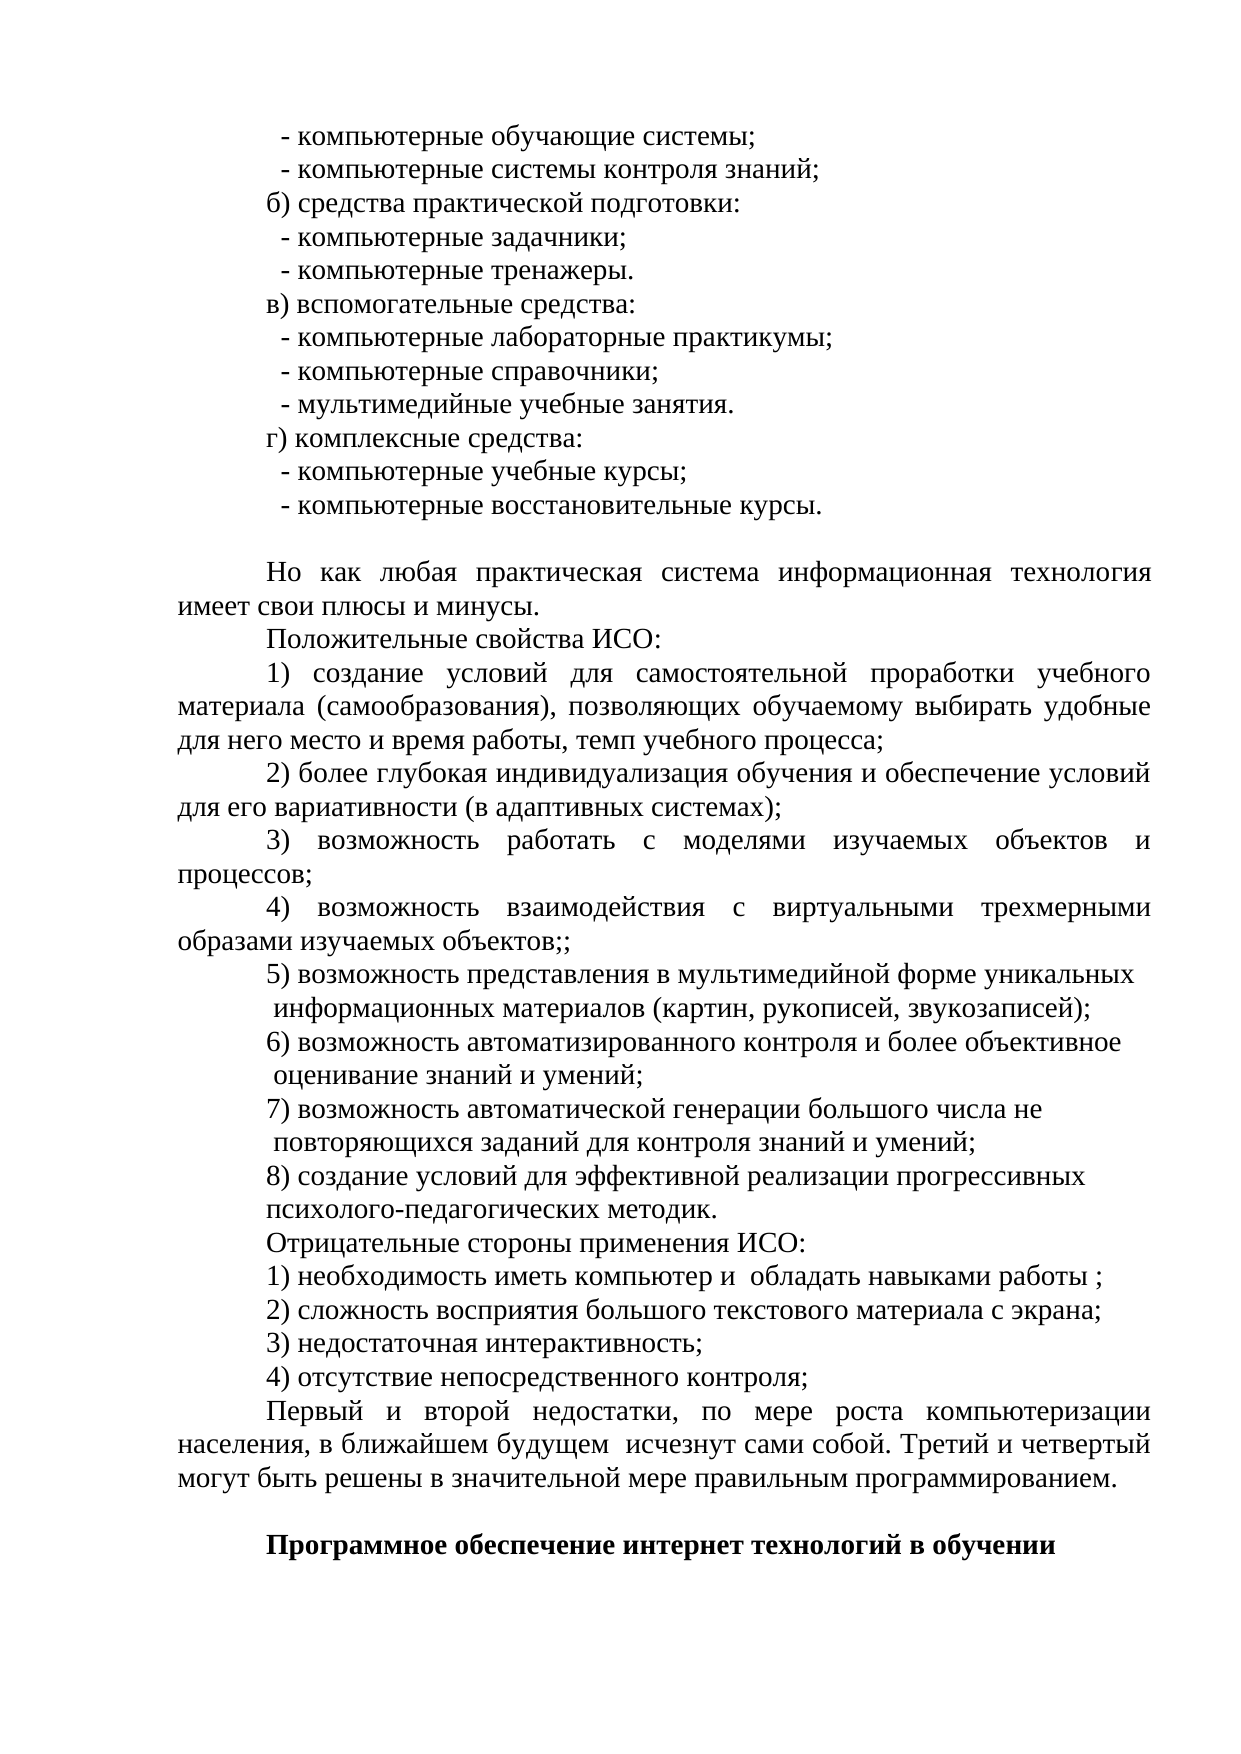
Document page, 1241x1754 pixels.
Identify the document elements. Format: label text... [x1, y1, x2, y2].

text 3) возможность работать с моделями изучаемых объектов и процессов; [177, 822, 1152, 889]
text психолого-педагогических методик. [177, 1191, 1152, 1225]
text - мультимедийные учебные занятия. [177, 386, 1152, 420]
text информационных материалов (картин, рукописей, звукозаписей); [177, 990, 1152, 1024]
text Отрицательные стороны применения ИСО: [177, 1225, 1152, 1258]
text - компьютерные системы контроля знаний; [177, 152, 1152, 185]
text 2) более глубокая индивидуализация обучения и обеспечение условий для его вариативности (в адаптивных системах); [177, 755, 1152, 822]
text - компьютерные справочники; [177, 353, 1152, 386]
text г) комплексные средства: [177, 420, 1152, 453]
text оценивание знаний и умений; [177, 1057, 1152, 1091]
text Программное обеспечение интернет технологий в обучении [177, 1527, 1152, 1560]
text Первый и второй недостатки, по мере роста компьютеризации населения, в ближайшем будущем исчезнут сами собой. Третий и четвертый могут быть решены в значительной мере правильным программированием. [177, 1393, 1152, 1493]
text 6) возможность автоматизированного контроля и более объективное [177, 1024, 1152, 1057]
text в) вспомогательные средства: [177, 286, 1152, 319]
text 7) возможность автоматической генерации большого числа не [177, 1091, 1152, 1124]
text - компьютерные тренажеры. [177, 252, 1152, 286]
text 2) сложность восприятия большого текстового материала с экрана; [177, 1292, 1152, 1326]
text 3) недостаточная интерактивность; [177, 1326, 1152, 1359]
text 1) создание условий для самостоятельной проработки учебного материала (самообразования), позволяющих обучаемому выбирать удобные для него место и время работы, темп учебного процесса; [177, 655, 1152, 755]
text 1) необходимость иметь компьютер и обладать навыками работы ; [177, 1258, 1152, 1292]
text б) средства практической подготовки: [177, 185, 1152, 219]
text 4) отсутствие непосредственного контроля; [177, 1359, 1152, 1393]
text Но как любая практическая система информационная технология имеет свои плюсы и минусы. [177, 554, 1152, 621]
text - компьютерные обучающие системы; [177, 118, 1152, 152]
text - компьютерные восстановительные курсы. [177, 487, 1152, 521]
text 4) возможность взаимодействия с виртуальными трехмерными образами изучаемых объектов;; [177, 889, 1152, 957]
text - компьютерные лабораторные практикумы; [177, 319, 1152, 353]
text 8) создание условий для эффективной реализации прогрессивных [177, 1158, 1152, 1191]
text повторяющихся заданий для контроля знаний и умений; [177, 1124, 1152, 1158]
text 5) возможность представления в мультимедийной форме уникальных [177, 957, 1152, 990]
text - компьютерные задачники; [177, 219, 1152, 252]
text Положительные свойства ИСО: [177, 621, 1152, 655]
text - компьютерные учебные курсы; [177, 453, 1152, 487]
